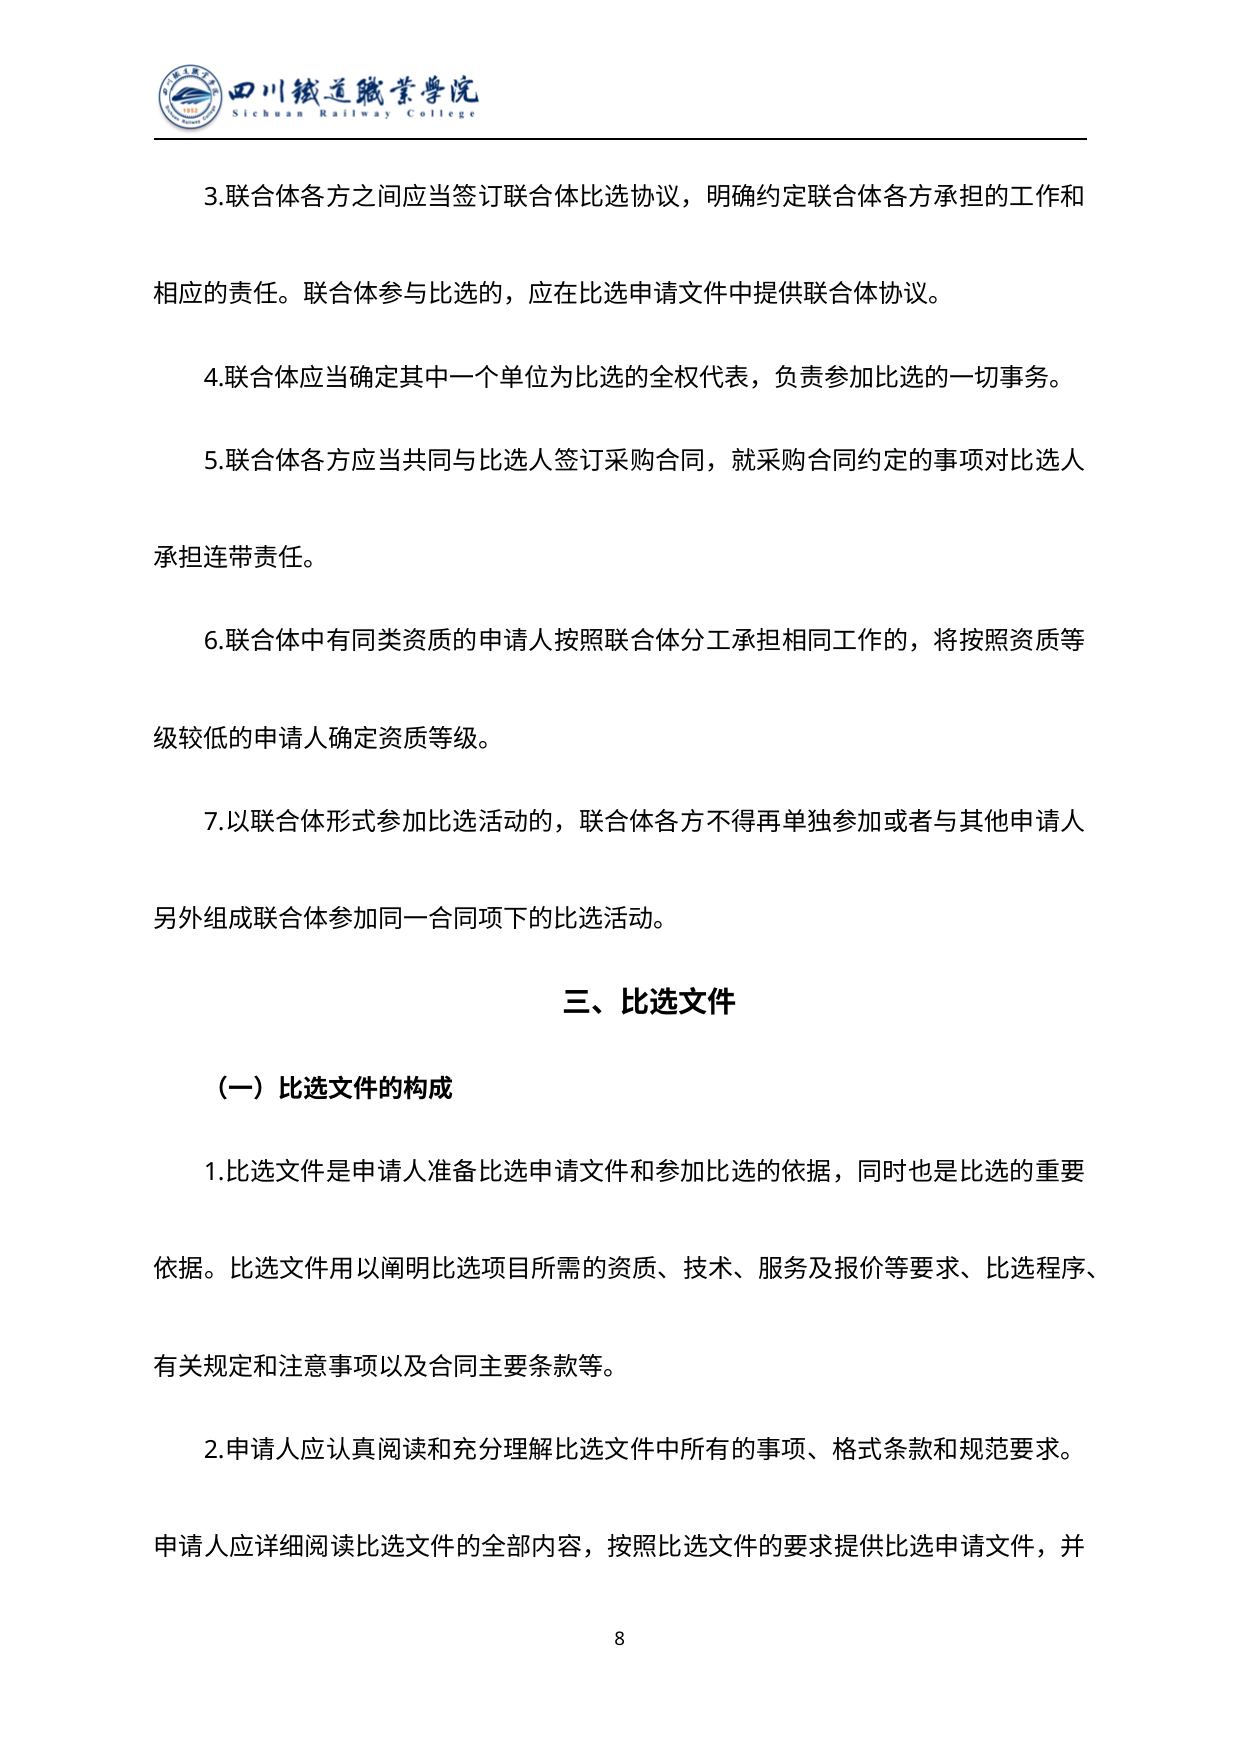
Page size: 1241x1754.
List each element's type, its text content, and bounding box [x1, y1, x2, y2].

text 6.联合体中有同类资质的申请人按照联合体分工承担相同工作的，将按照资质等级较低的申请人确定资质等级。 [153, 606, 1087, 769]
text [153, 1415, 1087, 1577]
text 7.以联合体形式参加比选活动的，联合体各方不得再单独参加或者与其他申请人另外组成联合体参加同一合同项下的比选活动。 [153, 787, 1087, 949]
text 3.联合体各方之间应当签订联合体比选协议，明确约定联合体各方承担的工作和相应的责任。联合体参与比选的，应在比选申请文件中提供联合体协议。 [153, 162, 1087, 324]
picture [153, 59, 485, 136]
text 4.联合体应当确定其中一个单位为比选的全权代表，负责参加比选的一切事务。 [153, 343, 1087, 408]
text 1.比选文件是申请人准备比选申请文件和参加比选的依据，同时也是比选的重要依据。比选文件用以阐明比选项目所需的资质、技术、服务及报价等要求、比选程序、有关规定和注意事项以及合同主要条款等。 [153, 1137, 1087, 1397]
text 5.联合体各方应当共同与比选人签订采购合同，就采购合同约定的事项对比选人承担连带责任。 [153, 426, 1087, 588]
text （一）比选文件的构成 [153, 1054, 1087, 1119]
text 三、比选文件 [153, 968, 1087, 1033]
